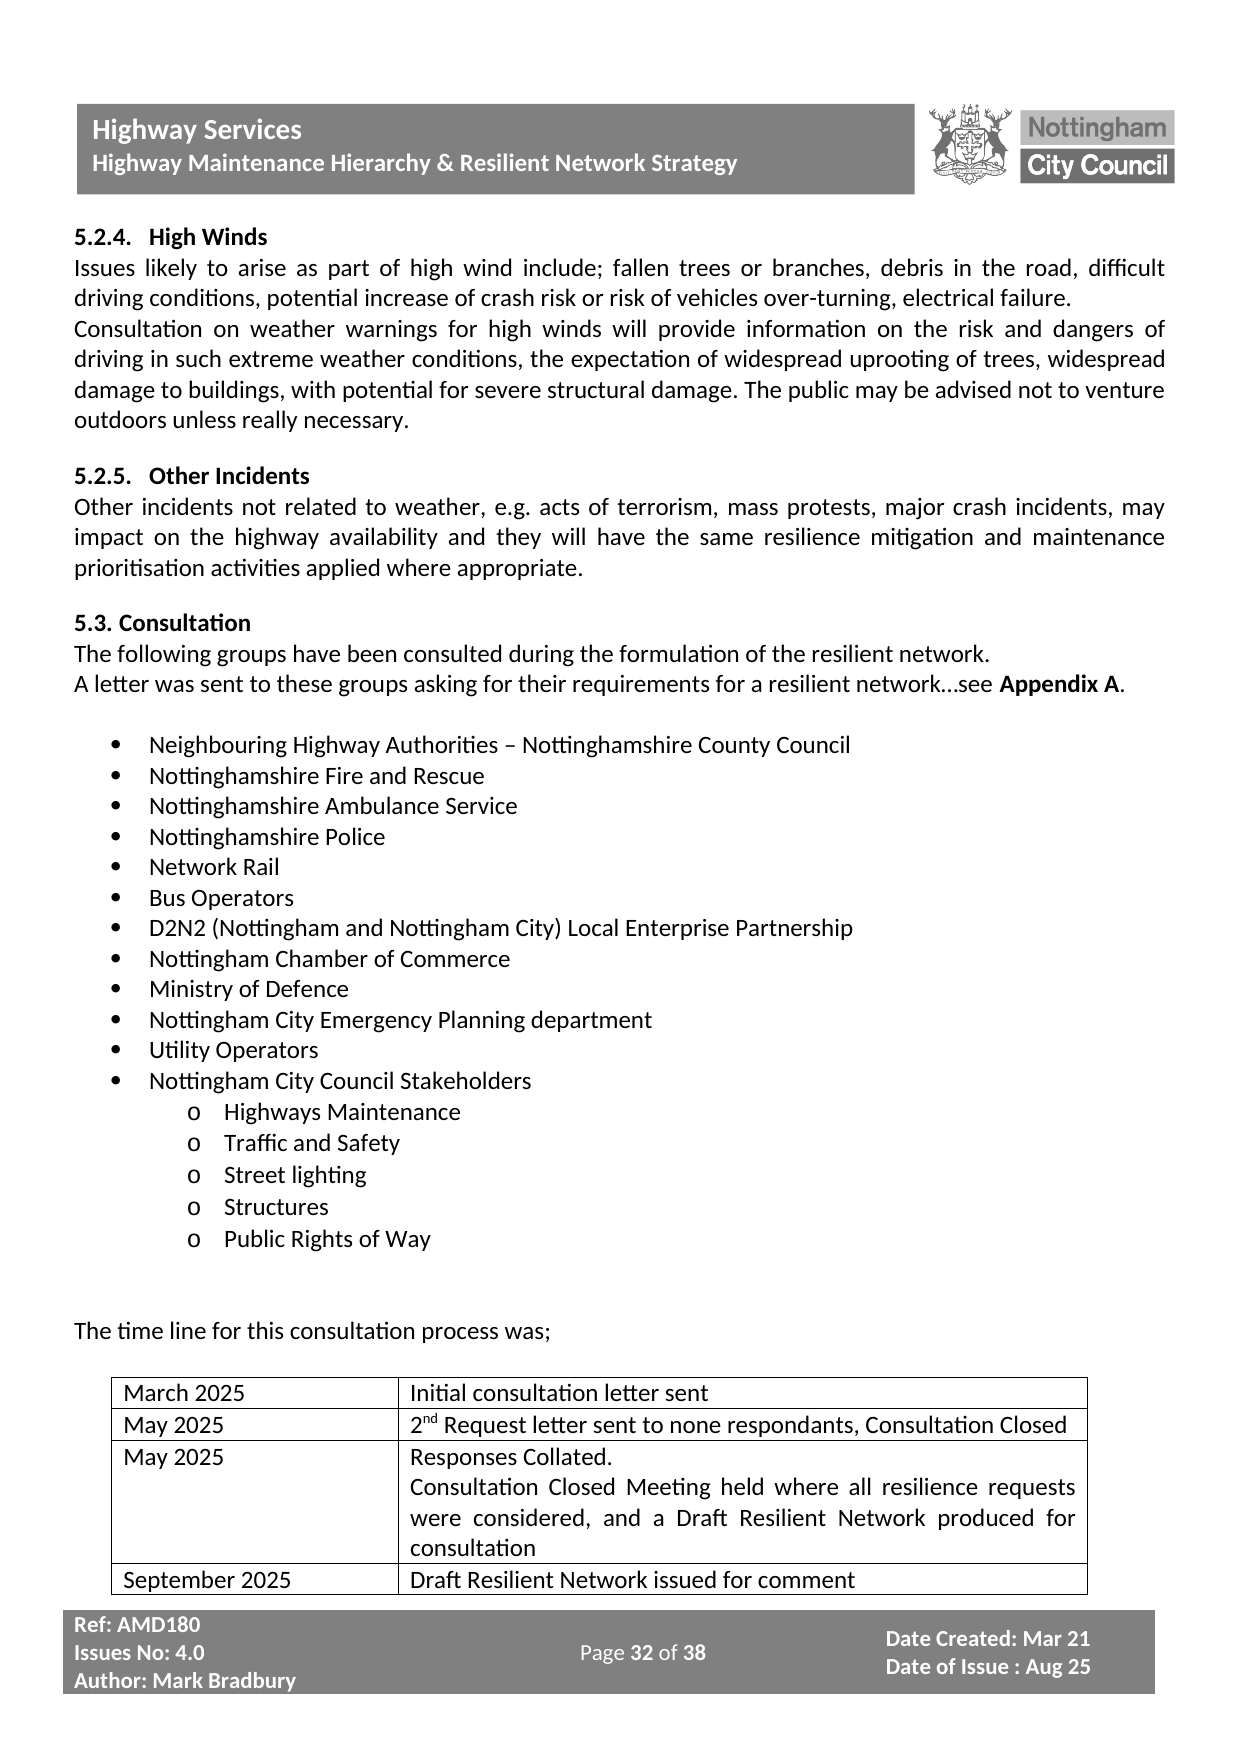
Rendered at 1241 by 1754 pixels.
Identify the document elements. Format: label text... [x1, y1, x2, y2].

table_cell September 2025 [112, 1564, 398, 1594]
list Traffic and Safety [186, 1127, 1167, 1159]
table_header March 2025 [112, 1378, 398, 1408]
table_cell 2nd Request letter sent to none respondants, Consultation Closed [399, 1409, 1087, 1440]
list Structures [186, 1191, 1167, 1223]
text Issues likely to arise as part of high wind include; fallen trees or branches, debris in the road, difficult driving conditions, potential increase of crash risk or risk of vehicles over-turning, electrical failure. [74, 252, 1167, 313]
table_cell Draft Resilient Network issued for comment [399, 1564, 1087, 1594]
list Street lighting [186, 1159, 1167, 1191]
list Nottinghamshire Ambulance Service [111, 790, 1167, 821]
subtitle High Winds [74, 222, 1167, 252]
text The following groups have been consulted during the formulation of the resilient network. [74, 638, 1167, 668]
text Other incidents not related to weather, e.g. acts of terrorism, mass protests, major crash incidents, may impact on the highway availability and they will have the same resilience mitigation and maintenance prioritisation activities applied where appropriate. [74, 491, 1167, 582]
text The time line for this consultation process was; [74, 1316, 1167, 1346]
list Nottingham City Council Stakeholders [111, 1065, 1167, 1096]
list Nottingham City Emergency Planning department [111, 1004, 1167, 1034]
table_cell May 2025 [112, 1441, 398, 1563]
list Nottingham Chamber of Commerce [111, 943, 1167, 973]
list Neighbouring Highway Authorities – Nottinghamshire County Council [111, 729, 1167, 760]
list Network Rail [111, 851, 1167, 882]
list Highways Maintenance [186, 1096, 1167, 1127]
table_cell Responses Collated. Consultation Closed Meeting held where all resilience requests were considered, and a Draft Resilient Network produced for consultation [399, 1441, 1087, 1563]
list Public Rights of Way [186, 1223, 1167, 1254]
list Bus Operators [111, 882, 1167, 912]
table_header Initial consultation letter sent [399, 1378, 1087, 1408]
list Nottinghamshire Police [111, 821, 1167, 851]
list Utility Operators [111, 1034, 1167, 1065]
subtitle Consultation [74, 607, 1167, 638]
list D2N2 (Nottingham and Nottingham City) Local Enterprise Partnership [111, 912, 1167, 943]
list Nottinghamshire Fire and Rescue [111, 760, 1167, 790]
text A letter was sent to these groups asking for their requirements for a resilient network…see Appendix A. [74, 668, 1167, 699]
table_cell May 2025 [112, 1409, 398, 1440]
subtitle Other Incidents [74, 460, 1167, 491]
list Ministry of Defence [111, 973, 1167, 1004]
text Consultation on weather warnings for high winds will provide information on the risk and dangers of driving in such extreme weather conditions, the expectation of widespread uprooting of trees, widespread damage to buildings, with potential for severe structural damage. The public may be advised not to venture outdoors unless really necessary. [74, 313, 1167, 435]
